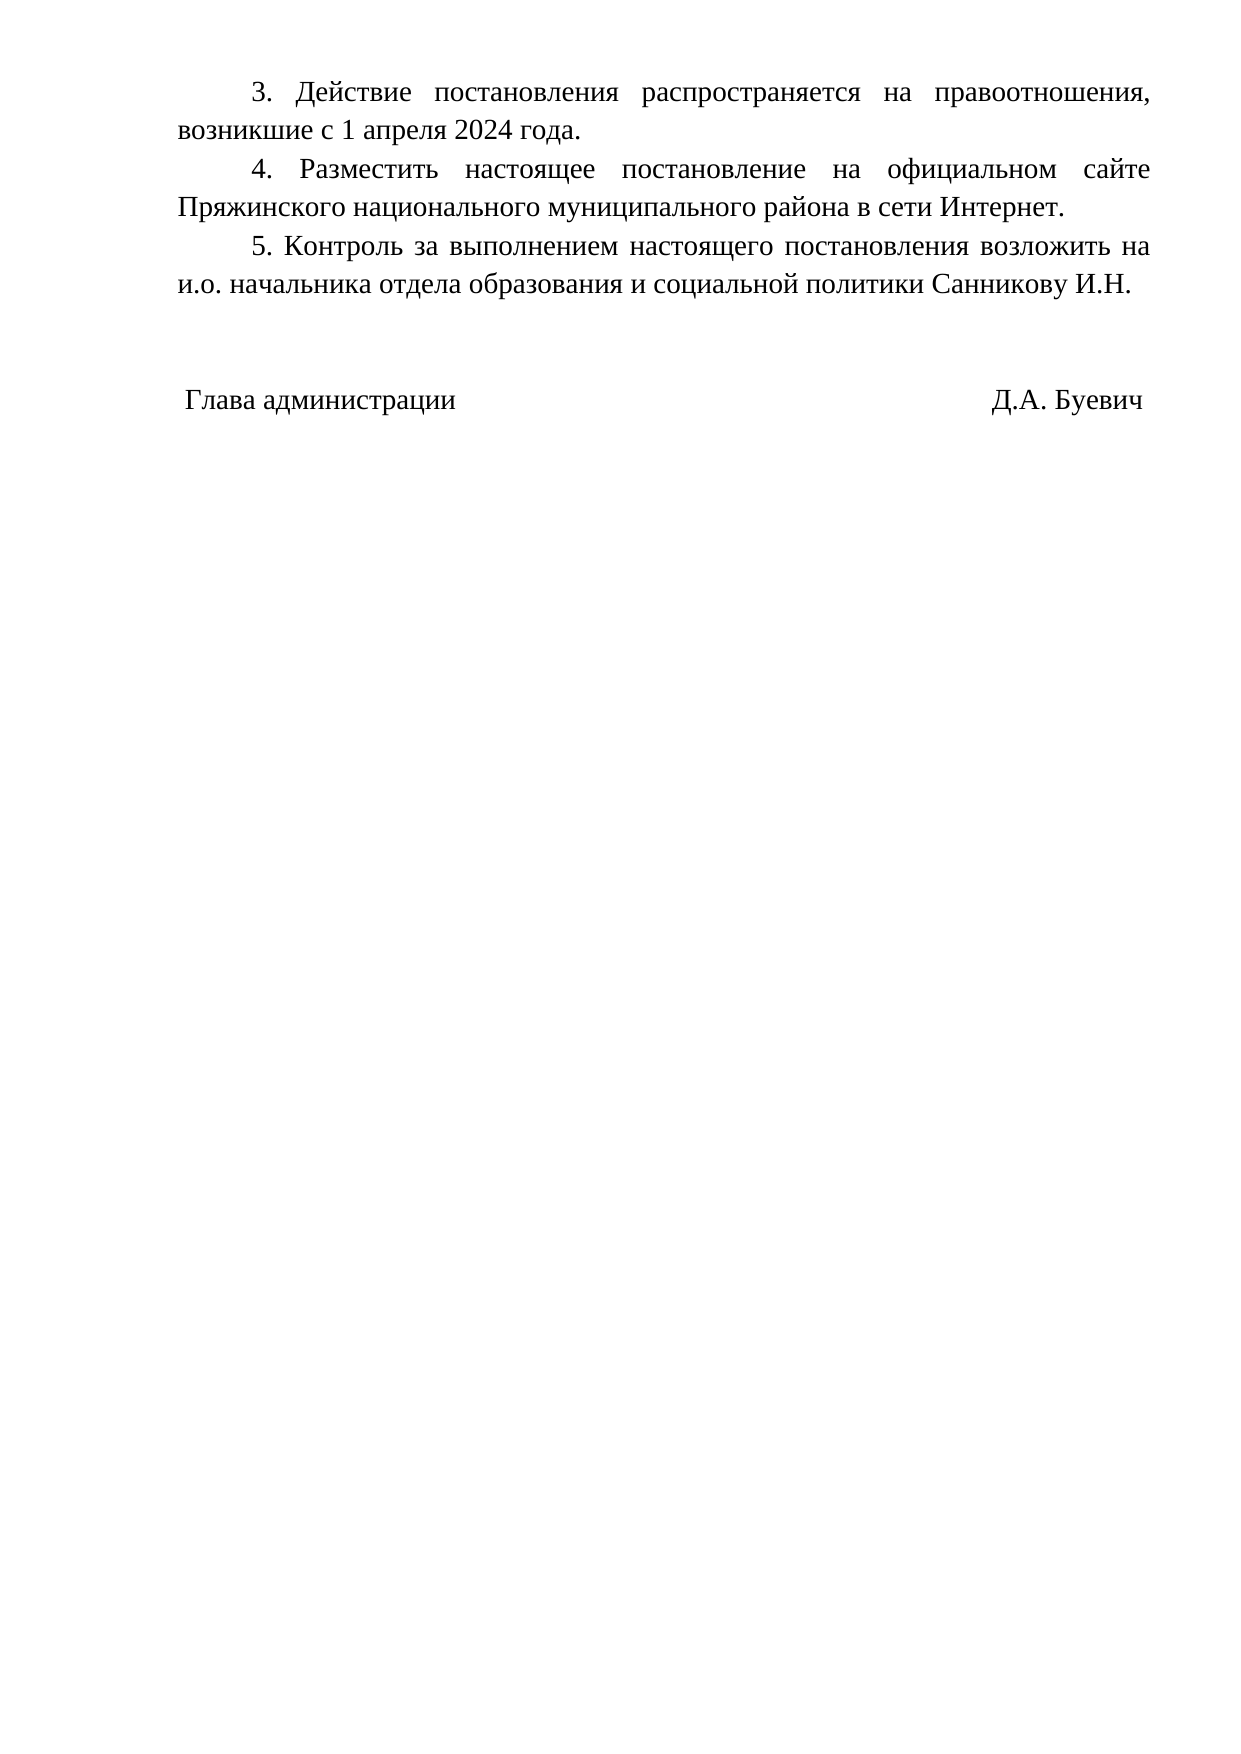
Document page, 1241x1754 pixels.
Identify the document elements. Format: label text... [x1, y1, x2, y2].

text 4. Разместить настоящее постановление на официальном сайте Пряжинского национального муниципального района в сети Интернет. [177, 151, 1152, 223]
text 3. Действие постановления распространяется на правоотношения, возникшие с 1 апреля 2024 года. [177, 74, 1152, 146]
text 5. Контроль за выполнением настоящего постановления возложить на и.о. начальника отдела образования и социальной политики Санникову И.Н. [177, 228, 1152, 300]
text Глава администрации Д.А. Буевич [177, 382, 1152, 416]
